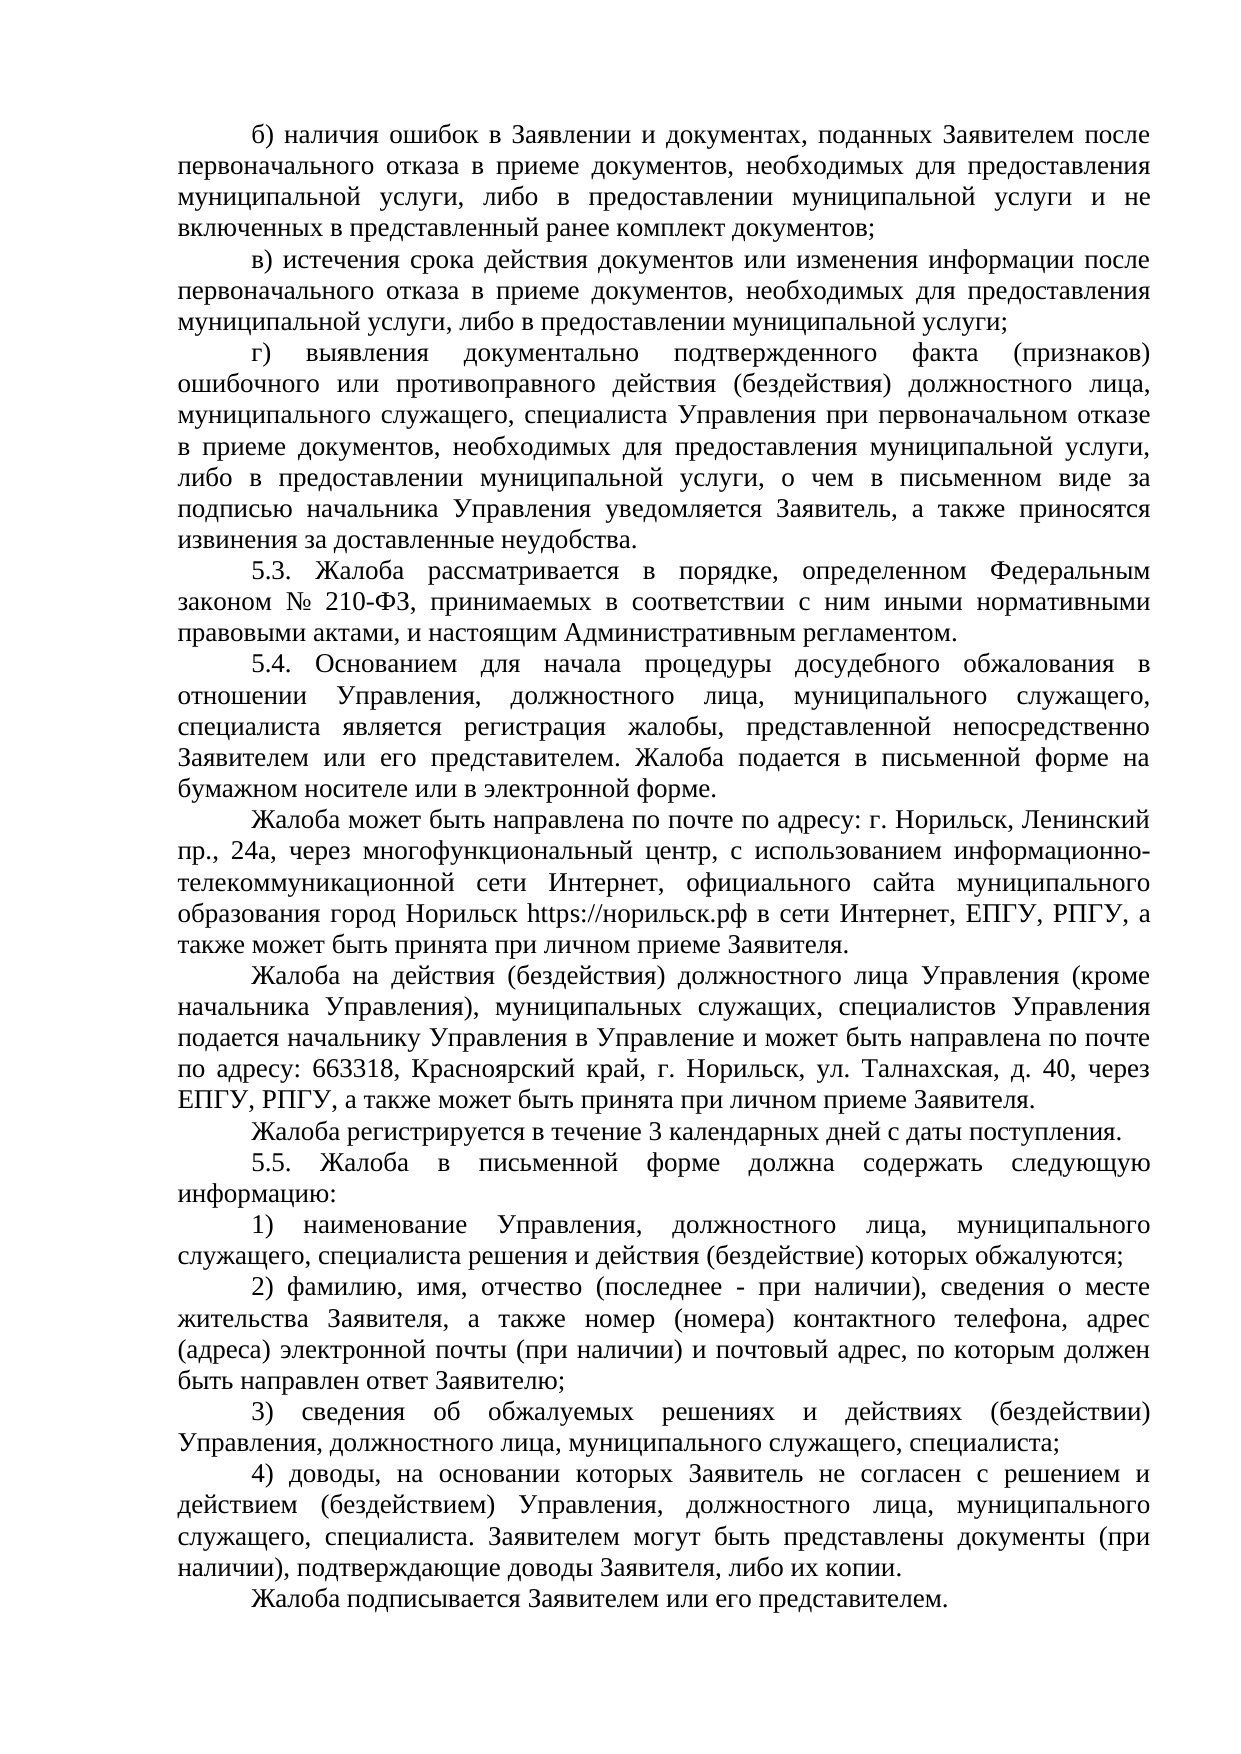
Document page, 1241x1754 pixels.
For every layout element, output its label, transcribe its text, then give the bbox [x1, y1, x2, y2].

text 5.3. Жалоба рассматривается в порядке, определенном Федеральным законом № 210-ФЗ, принимаемых в соответствии с ним иными нормативными правовыми актами, и настоящим Административным регламентом. [177, 554, 1152, 648]
text 2) фамилию, имя, отчество (последнее - при наличии), сведения о месте жительства Заявителя, а также номер (номера) контактного телефона, адрес (адреса) электронной почты (при наличии) и почтовый адрес, по которым должен быть направлен ответ Заявителю; [177, 1271, 1152, 1395]
text 3) сведения об обжалуемых решениях и действиях (бездействии) Управления, должностного лица, муниципального служащего, специалиста; [177, 1395, 1152, 1457]
text 1) наименование Управления, должностного лица, муниципального служащего, специалиста решения и действия (бездействие) которых обжалуются; [177, 1208, 1152, 1271]
text 5.5. Жалоба в письменной форме должна содержать следующую информацию: [177, 1146, 1152, 1208]
text б) наличия ошибок в Заявлении и документах, поданных Заявителем после первоначального отказа в приеме документов, необходимых для предоставления муниципальной услуги, либо в предоставлении муниципальной услуги и не включенных в представленный ранее комплект документов; [177, 118, 1152, 243]
text Жалоба на действия (бездействия) должностного лица Управления (кроме начальника Управления), муниципальных служащих, специалистов Управления подается начальнику Управления в Управление и может быть направлена по почте по адресу: 663318, Красноярский край, г. Норильск, ул. Талнахская, д. 40, через ЕПГУ, РПГУ, а также может быть принята при личном приеме Заявителя. [177, 959, 1152, 1115]
text Жалоба может быть направлена по почте по адресу: г. Норильск, Ленинский пр., 24а, через многофункциональный центр, с использованием информационно-телекоммуникационной сети Интернет, официального сайта муниципального образования город Норильск https://норильск.рф в сети Интернет, ЕПГУ, РПГУ, а также может быть принята при личном приеме Заявителя. [177, 803, 1152, 959]
text Жалоба подписывается Заявителем или его представителем. [177, 1582, 1152, 1613]
text г) выявления документально подтвержденного факта (признаков) ошибочного или противоправного действия (бездействия) должностного лица, муниципального служащего, специалиста Управления при первоначальном отказе в приеме документов, необходимых для предоставления муниципальной услуги, либо в предоставлении муниципальной услуги, о чем в письменном виде за подписью начальника Управления уведомляется Заявитель, а также приносятся извинения за доставленные неудобства. [177, 336, 1152, 554]
text 5.4. Основанием для начала процедуры досудебного обжалования в отношении Управления, должностного лица, муниципального служащего, специалиста является регистрация жалобы, представленной непосредственно Заявителем или его представителем. Жалоба подается в письменной форме на бумажном носителе или в электронной форме. [177, 648, 1152, 803]
text в) истечения срока действия документов или изменения информации после первоначального отказа в приеме документов, необходимых для предоставления муниципальной услуги, либо в предоставлении муниципальной услуги; [177, 243, 1152, 336]
text 4) доводы, на основании которых Заявитель не согласен с решением и действием (бездействием) Управления, должностного лица, муниципального служащего, специалиста. Заявителем могут быть представлены документы (при наличии), подтверждающие доводы Заявителя, либо их копии. [177, 1457, 1152, 1582]
text Жалоба регистрируется в течение 3 календарных дней с даты поступления. [177, 1115, 1152, 1146]
